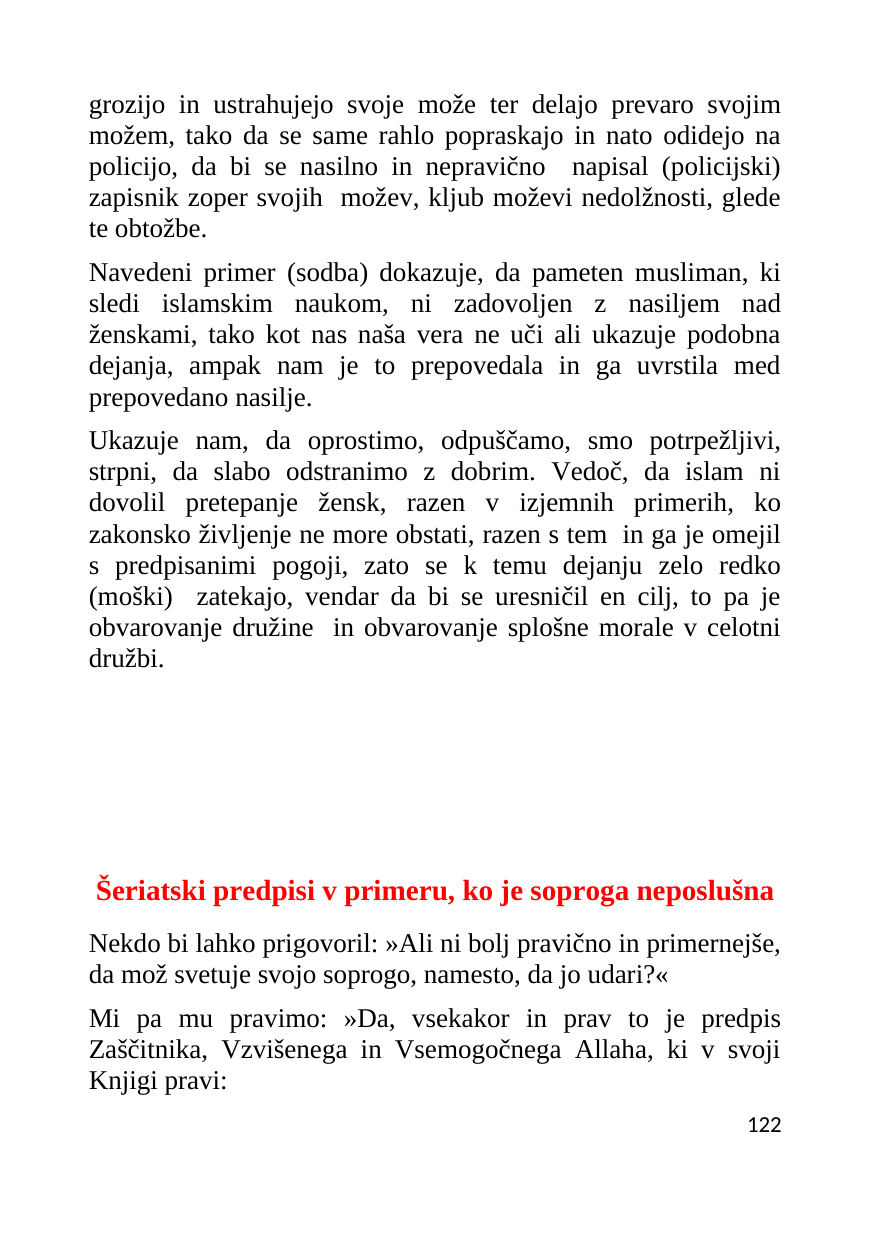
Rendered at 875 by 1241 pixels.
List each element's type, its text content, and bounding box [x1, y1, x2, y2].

text Mi pa mu pravimo: »Da, vsekakor in prav to je predpis Zaščitnika, Vzvišenega in Vsemogočnega Allaha, ki v svoji Knjigi pravi: [88, 1002, 782, 1095]
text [88, 88, 782, 243]
text Navedeni primer (sodba) dokazuje, da pameten musliman, ki sledi islamskim naukom, ni zadovoljen z nasiljem nad ženskami, tako kot nas naša vera ne uči ali ukazuje podobna dejanja, ampak nam je to prepovedala in ga uvrstila med prepovedano nasilje. [88, 256, 782, 412]
text Nekdo bi lahko prigovoril: »Ali ni bolj pravično in primernejše, da mož svetuje svojo soprogo, namesto, da jo udari?« [88, 927, 782, 989]
text Ukazuje nam, da oprostimo, odpuščamo, smo potrpežljivi, strpni, da slabo odstranimo z dobrim. Vedoč, da islam ni dovolil pretepanje žensk, razen v izjemnih primerih, ko zakonsko življenje ne more obstati, razen s tem in ga je omejil s predpisanimi pogoji, zato se k temu dejanju zelo redko (moški) zatekajo, vendar da bi se uresničil en cilj, to pa je obvarovanje družine in obvarovanje splošne morale v celotni družbi. [88, 424, 782, 673]
text Šeriatski predpisi v primeru, ko je soproga neposlušna [88, 873, 782, 906]
